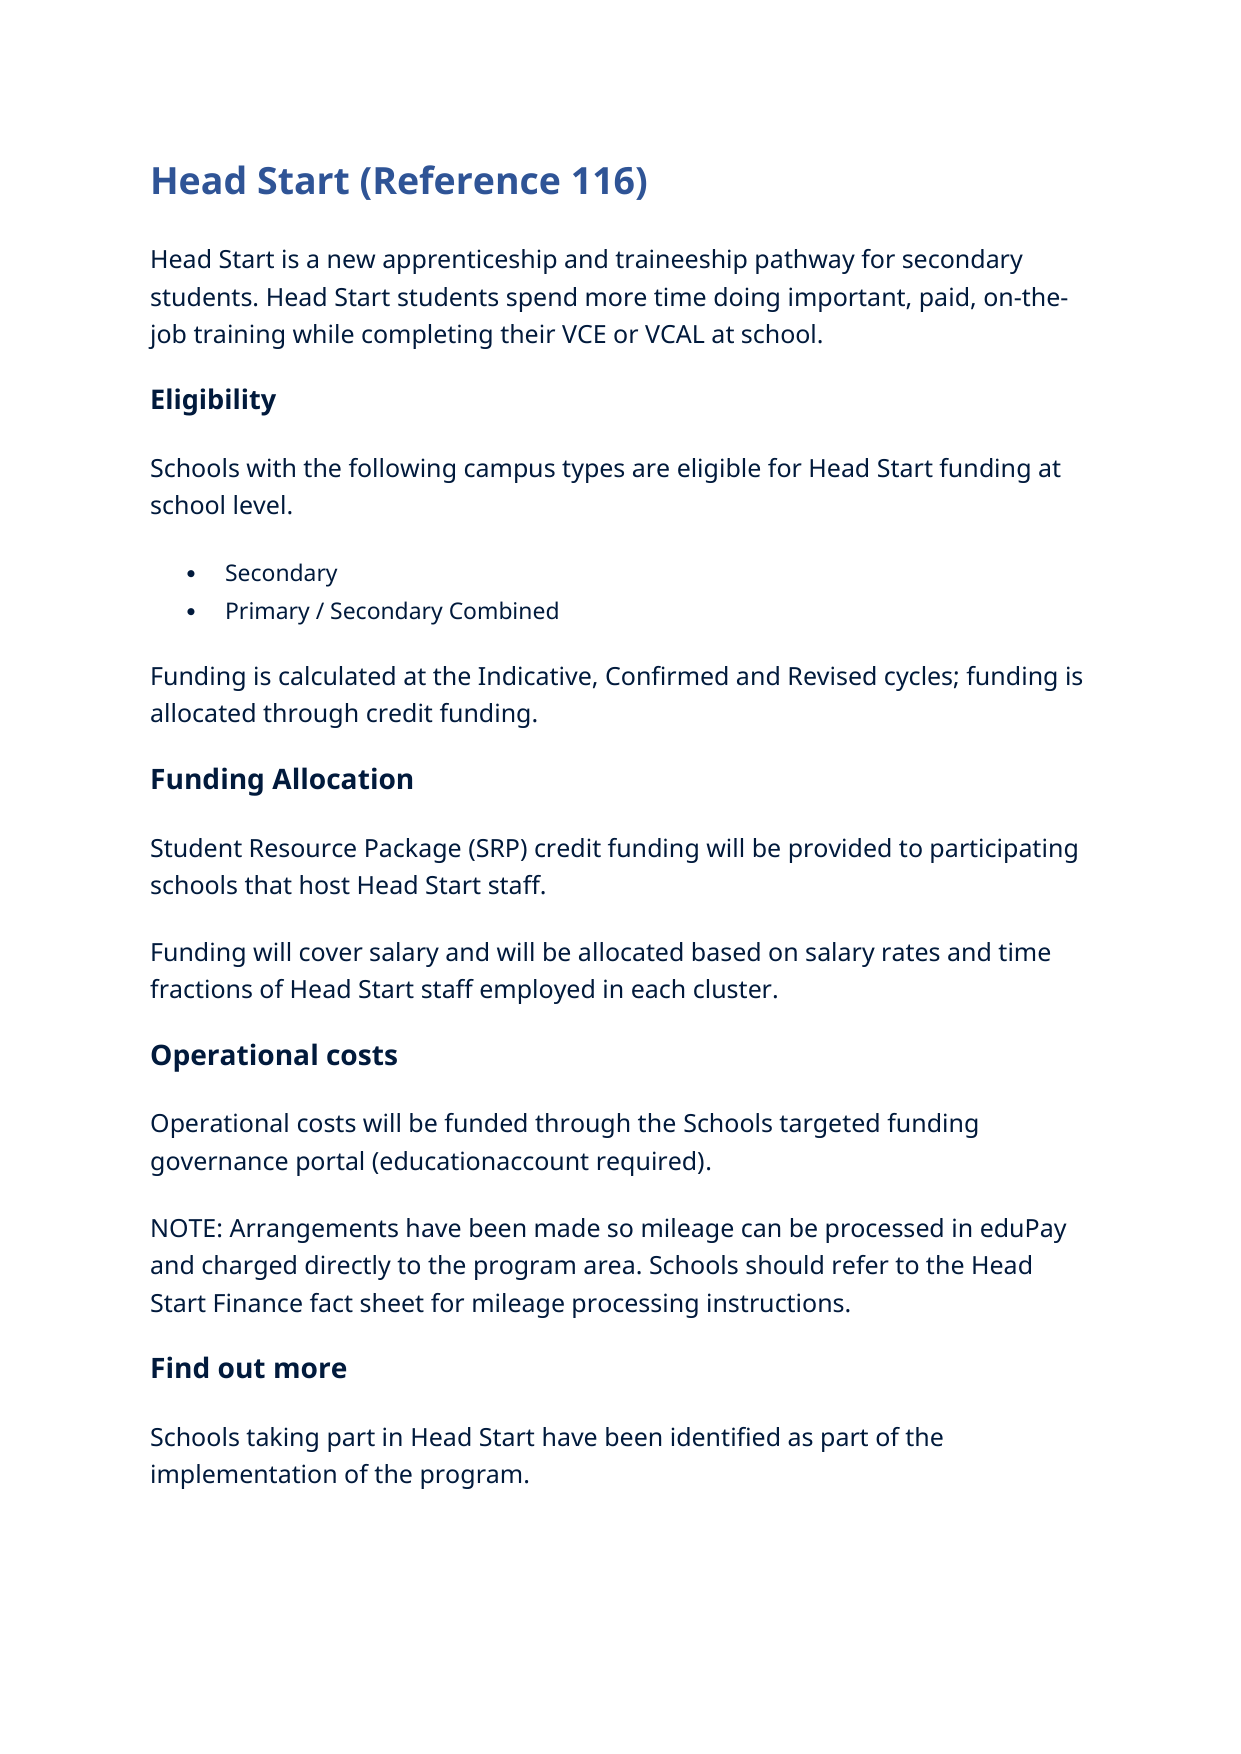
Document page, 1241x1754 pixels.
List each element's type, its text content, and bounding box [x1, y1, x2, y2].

text Schools with the following campus types are eligible for Head Start funding at school level. [150, 447, 1090, 522]
text Funding will cover salary and will be allocated based on salary rates and time fractions of Head Start staff employed in each cluster. [150, 931, 1090, 1006]
text Funding is calculated at the Indicative, Confirmed and Revised cycles; funding is allocated through credit funding. [150, 655, 1090, 730]
text NOTE: Arrangements have been made so mileage can be processed in eduPay and charged directly to the program area. Schools should refer to the Head Start Finance fact sheet for mileage processing instructions. [150, 1207, 1090, 1319]
subtitle Head Start (Reference 116) [150, 154, 1090, 205]
text Head Start is a new apprenticeship and traineeship pathway for secondary students. Head Start students spend more time doing important, paid, on-the-job training while completing their VCE or VCAL at school. [150, 238, 1090, 351]
text Schools taking part in Head Start have been identified as part of the implementation of the program. [150, 1416, 1090, 1491]
text Student Resource Package (SRP) credit funding will be provided to participating schools that host Head Start staff. [150, 827, 1090, 902]
list Secondary [187, 551, 1090, 588]
list Primary / Secondary Combined [187, 588, 1090, 626]
text Eligibility [150, 380, 1090, 418]
text Funding Allocation [150, 759, 1090, 798]
text Find out more [150, 1348, 1090, 1387]
text Operational costs [150, 1035, 1090, 1073]
text Operational costs will be funded through the Schools targeted funding governance portal (educationaccount required). [150, 1103, 1090, 1178]
